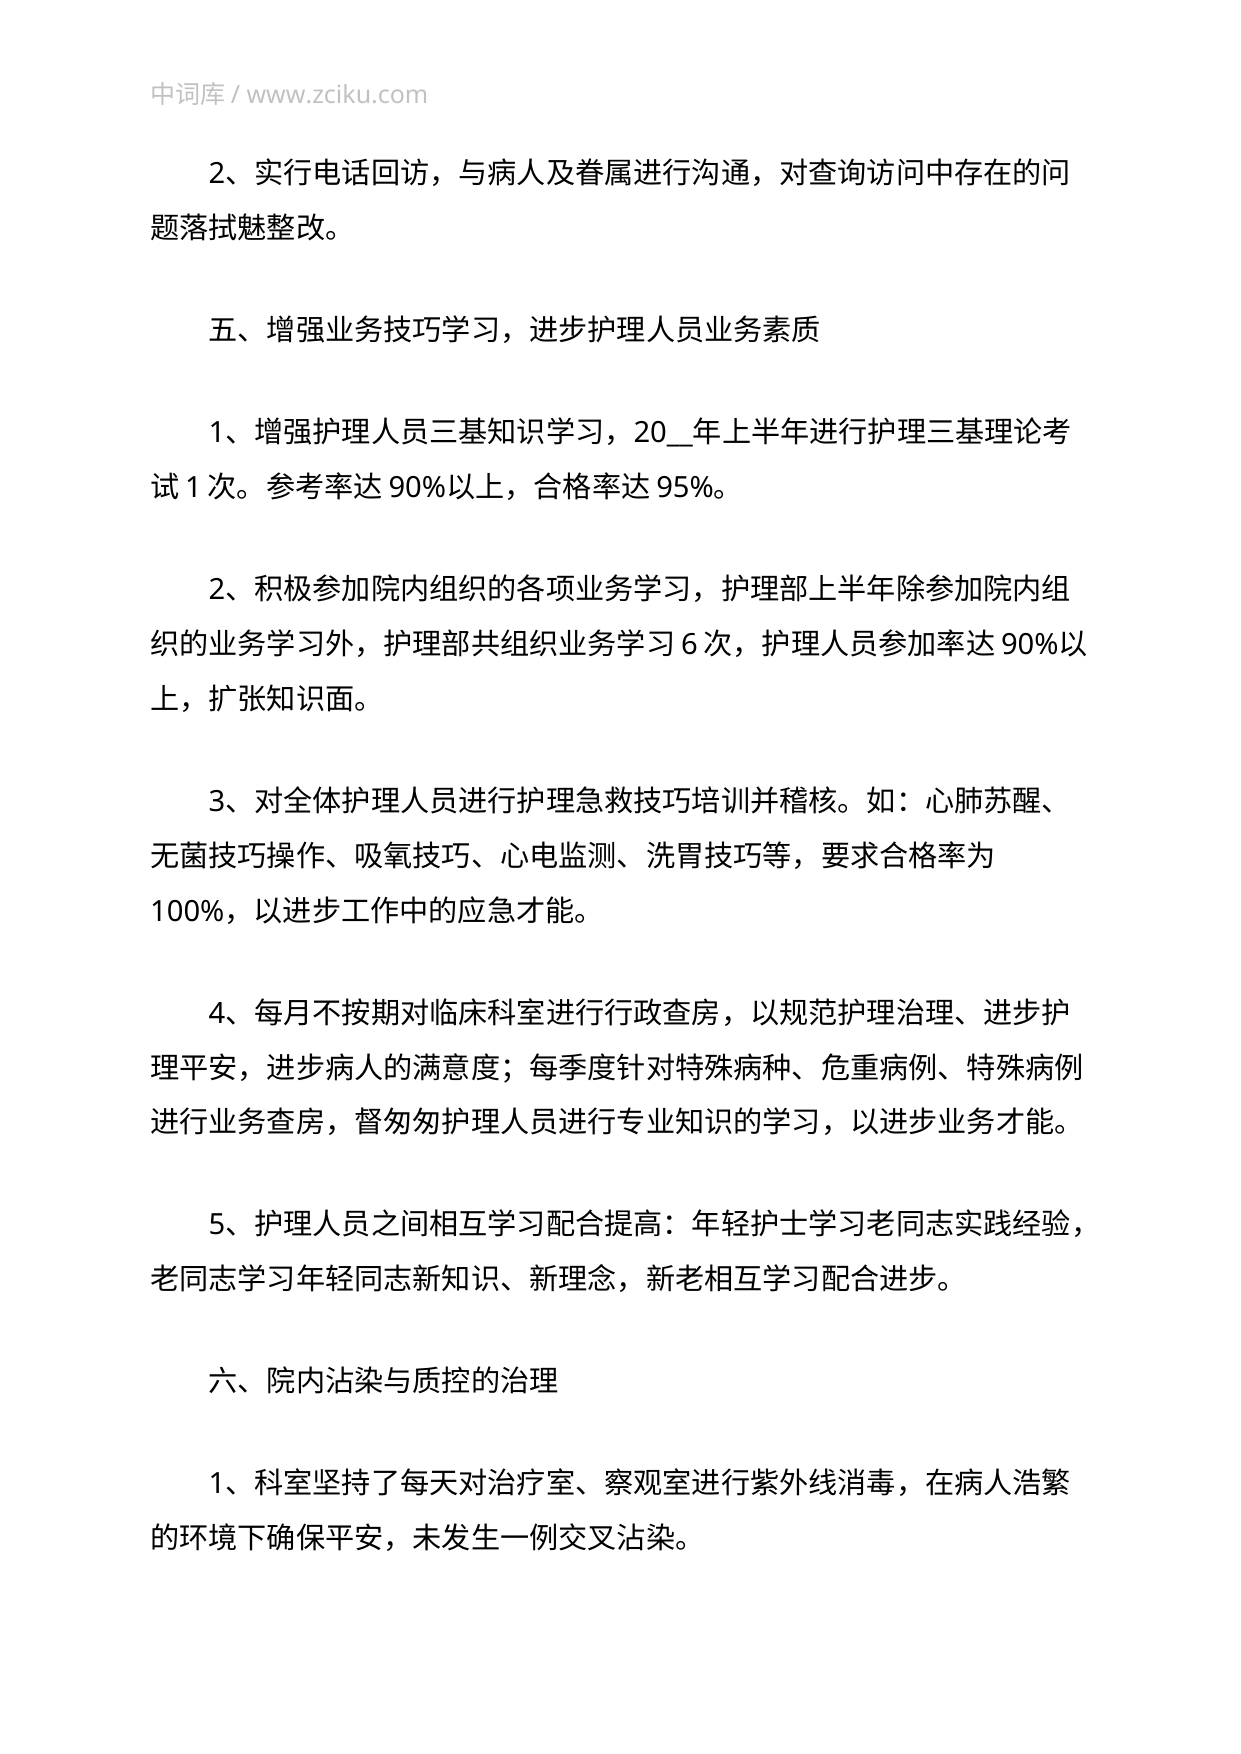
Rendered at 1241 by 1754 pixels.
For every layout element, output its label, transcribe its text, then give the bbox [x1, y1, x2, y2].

text 2、实行电话回访，与病人及眷属进行沟通，对查询访问中存在的问题落拭魅整改。 [150, 150, 1090, 247]
text 五、增强业务技巧学习，进步护理人员业务素质 [150, 307, 1090, 349]
text 4、每月不按期对临床科室进行行政查房，以规范护理治理、进步护理平安，进步病人的满意度；每季度针对特殊病种、危重病例、特殊病例进行业务查房，督匆匆护理人员进行专业知识的学习，以进步业务才能。 [150, 989, 1090, 1141]
text 1、科室坚持了每天对治疗室、察观室进行紫外线消毒，在病人浩繁的环境下确保平安，未发生一例交叉沾染。 [150, 1459, 1090, 1557]
text 六、院内沾染与质控的治理 [150, 1358, 1090, 1400]
text 2、积极参加院内组织的各项业务学习，护理部上半年除参加院内组织的业务学习外，护理部共组织业务学习6次，护理人员参加率达90%以上，扩张知识面。 [150, 566, 1090, 718]
text 3、对全体护理人员进行护理急救技巧培训并稽核。如：心肺苏醒、无菌技巧操作、吸氧技巧、心电监测、洗胃技巧等，要求合格率为100%，以进步工作中的应急才能。 [150, 777, 1090, 929]
text 1、增强护理人员三基知识学习，20__年上半年进行护理三基理论考试1次。参考率达90%以上，合格率达95%。 [150, 408, 1090, 506]
text 5、护理人员之间相互学习配合提高：年轻护士学习老同志实践经验，老同志学习年轻同志新知识、新理念，新老相互学习配合进步。 [150, 1201, 1090, 1298]
